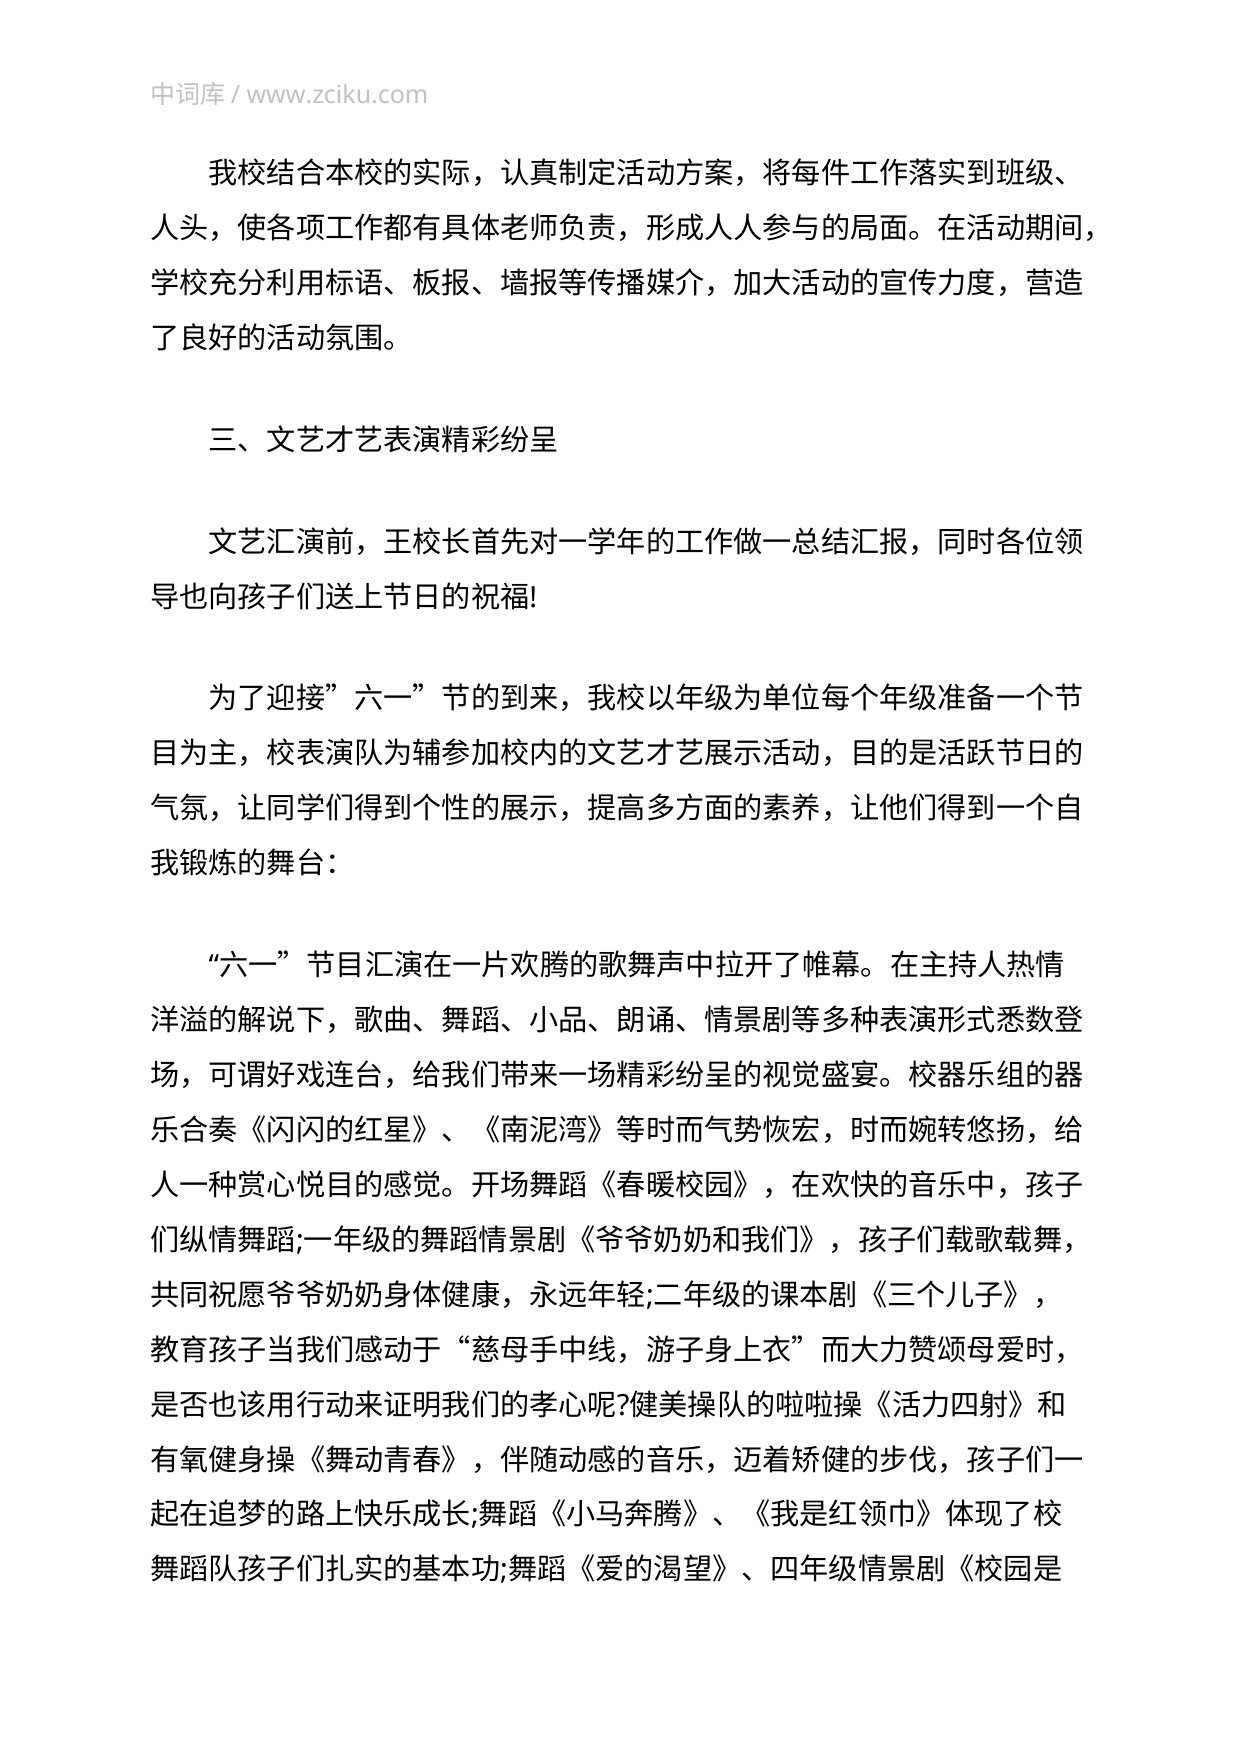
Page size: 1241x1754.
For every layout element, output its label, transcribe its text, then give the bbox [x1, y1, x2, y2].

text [150, 942, 1090, 1588]
text 为了迎接”六一”节的到来，我校以年级为单位每个年级准备一个节目为主，校表演队为辅参加校内的文艺才艺展示活动，目的是活跃节日的气氛，让同学们得到个性的展示，提高多方面的素养，让他们得到一个自我锻炼的舞台： [150, 675, 1090, 882]
text 三、文艺才艺表演精彩纷呈 [150, 416, 1090, 459]
text 我校结合本校的实际，认真制定活动方案，将每件工作落实到班级、人头，使各项工作都有具体老师负责，形成人人参与的局面。在活动期间，学校充分利用标语、板报、墙报等传播媒介，加大活动的宣传力度，营造了良好的活动氛围。 [150, 150, 1090, 357]
text 文艺汇演前，王校长首先对一学年的工作做一总结汇报，同时各位领导也向孩子们送上节日的祝福! [150, 518, 1090, 616]
